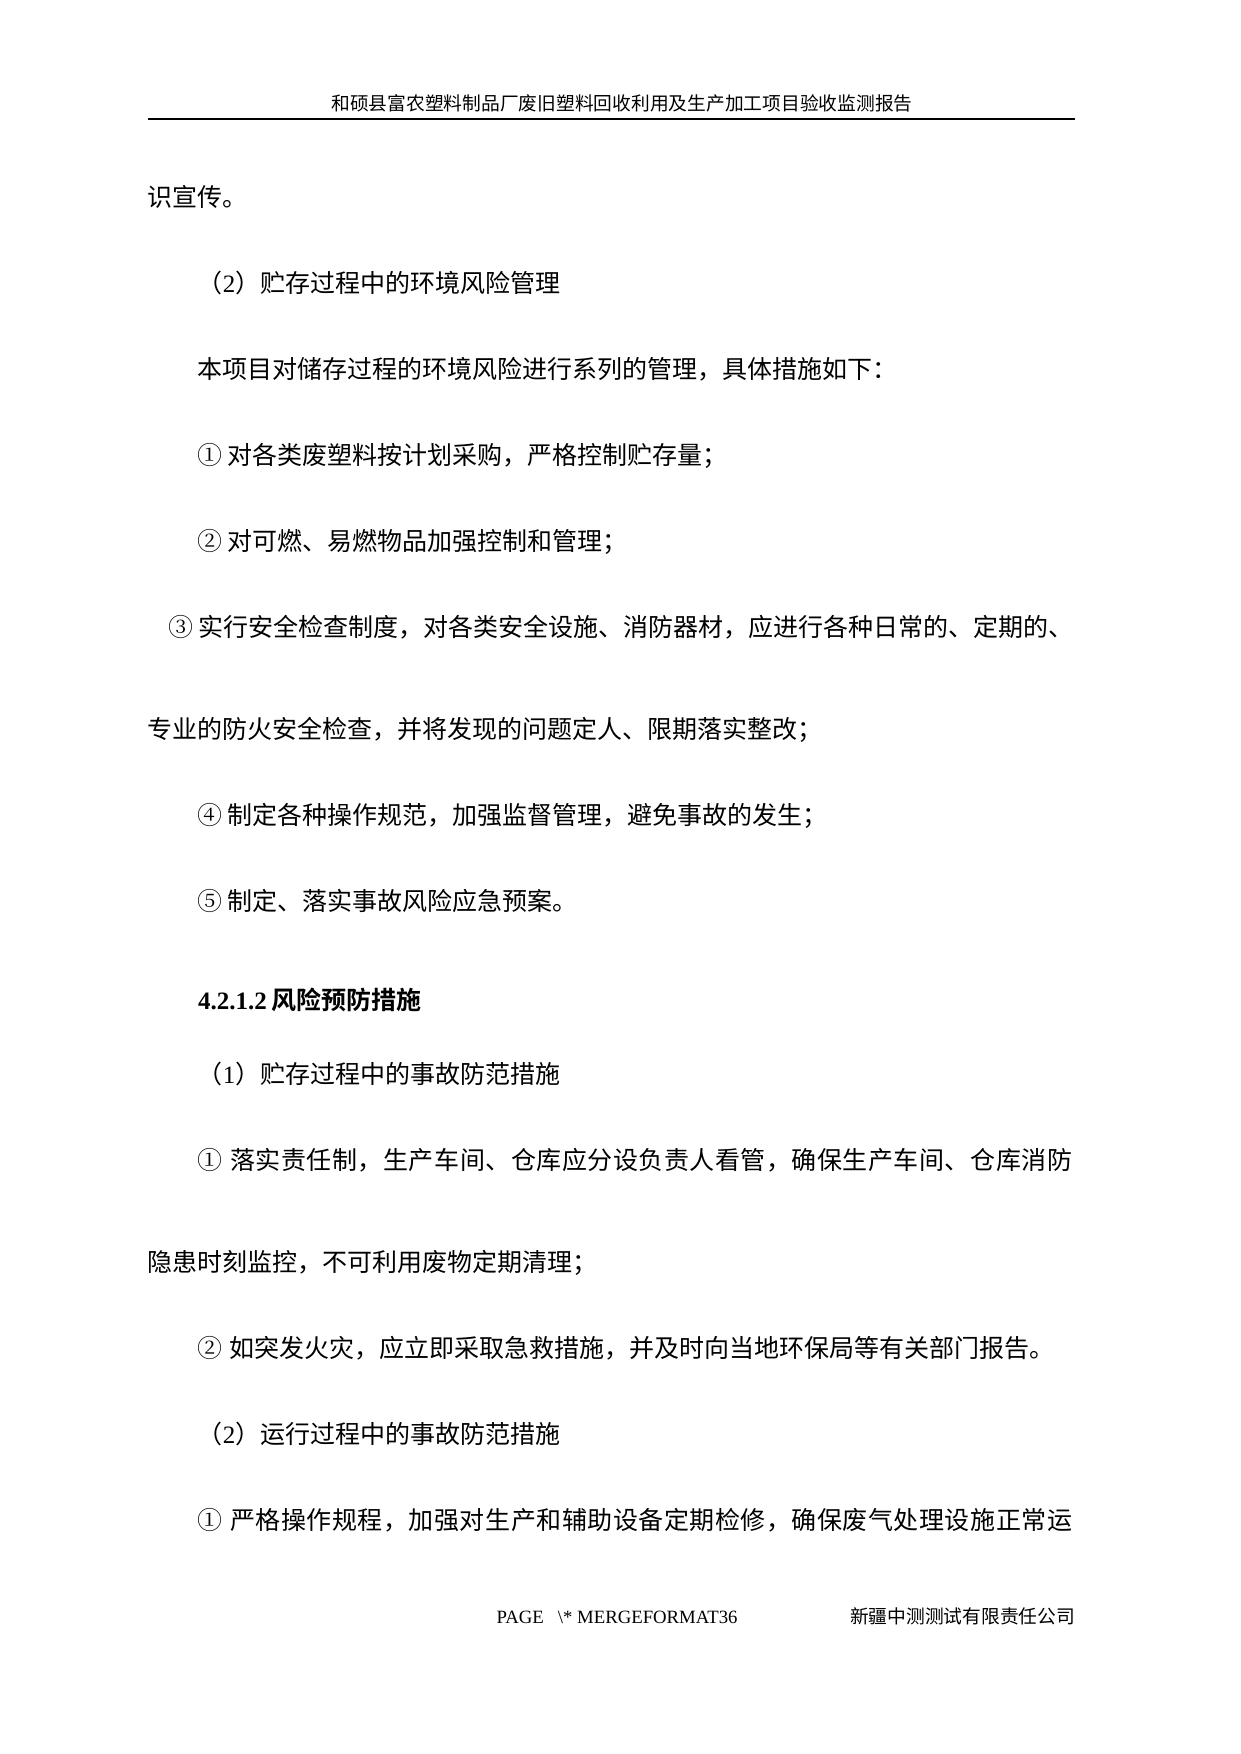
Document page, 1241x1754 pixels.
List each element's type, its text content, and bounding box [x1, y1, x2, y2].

text （2）运行过程中的事故防范措施 [148, 1398, 1075, 1466]
text ④制定各种操作规范，加强监督管理，避免事故的发生； [148, 780, 1075, 848]
subtitle 4.2.1.2风险预防措施 [148, 964, 1075, 1032]
text ②对可燃、易燃物品加强控制和管理； [148, 506, 1075, 574]
text 本项目对储存过程的环境风险进行系列的管理，具体措施如下： [148, 334, 1075, 402]
text （1）贮存过程中的事故防范措施 [148, 1038, 1075, 1106]
text ③实行安全检查制度，对各类安全设施、消防器材，应进行各种日常的、定期的、专业的防火安全检查，并将发现的问题定人、限期落实整改； [148, 592, 1075, 762]
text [148, 1484, 1075, 1552]
text ② 如突发火灾，应立即采取急救措施，并及时向当地环保局等有关部门报告。 [148, 1312, 1075, 1380]
text ①对各类废塑料按计划采购，严格控制贮存量； [148, 420, 1075, 488]
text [148, 162, 1075, 229]
text ① 落实责任制，生产车间、仓库应分设负责人看管，确保生产车间、仓库消防隐患时刻监控，不可利用废物定期清理； [148, 1124, 1075, 1294]
text （2）贮存过程中的环境风险管理 [148, 248, 1075, 316]
text ⑤制定、落实事故风险应急预案。 [148, 866, 1075, 934]
